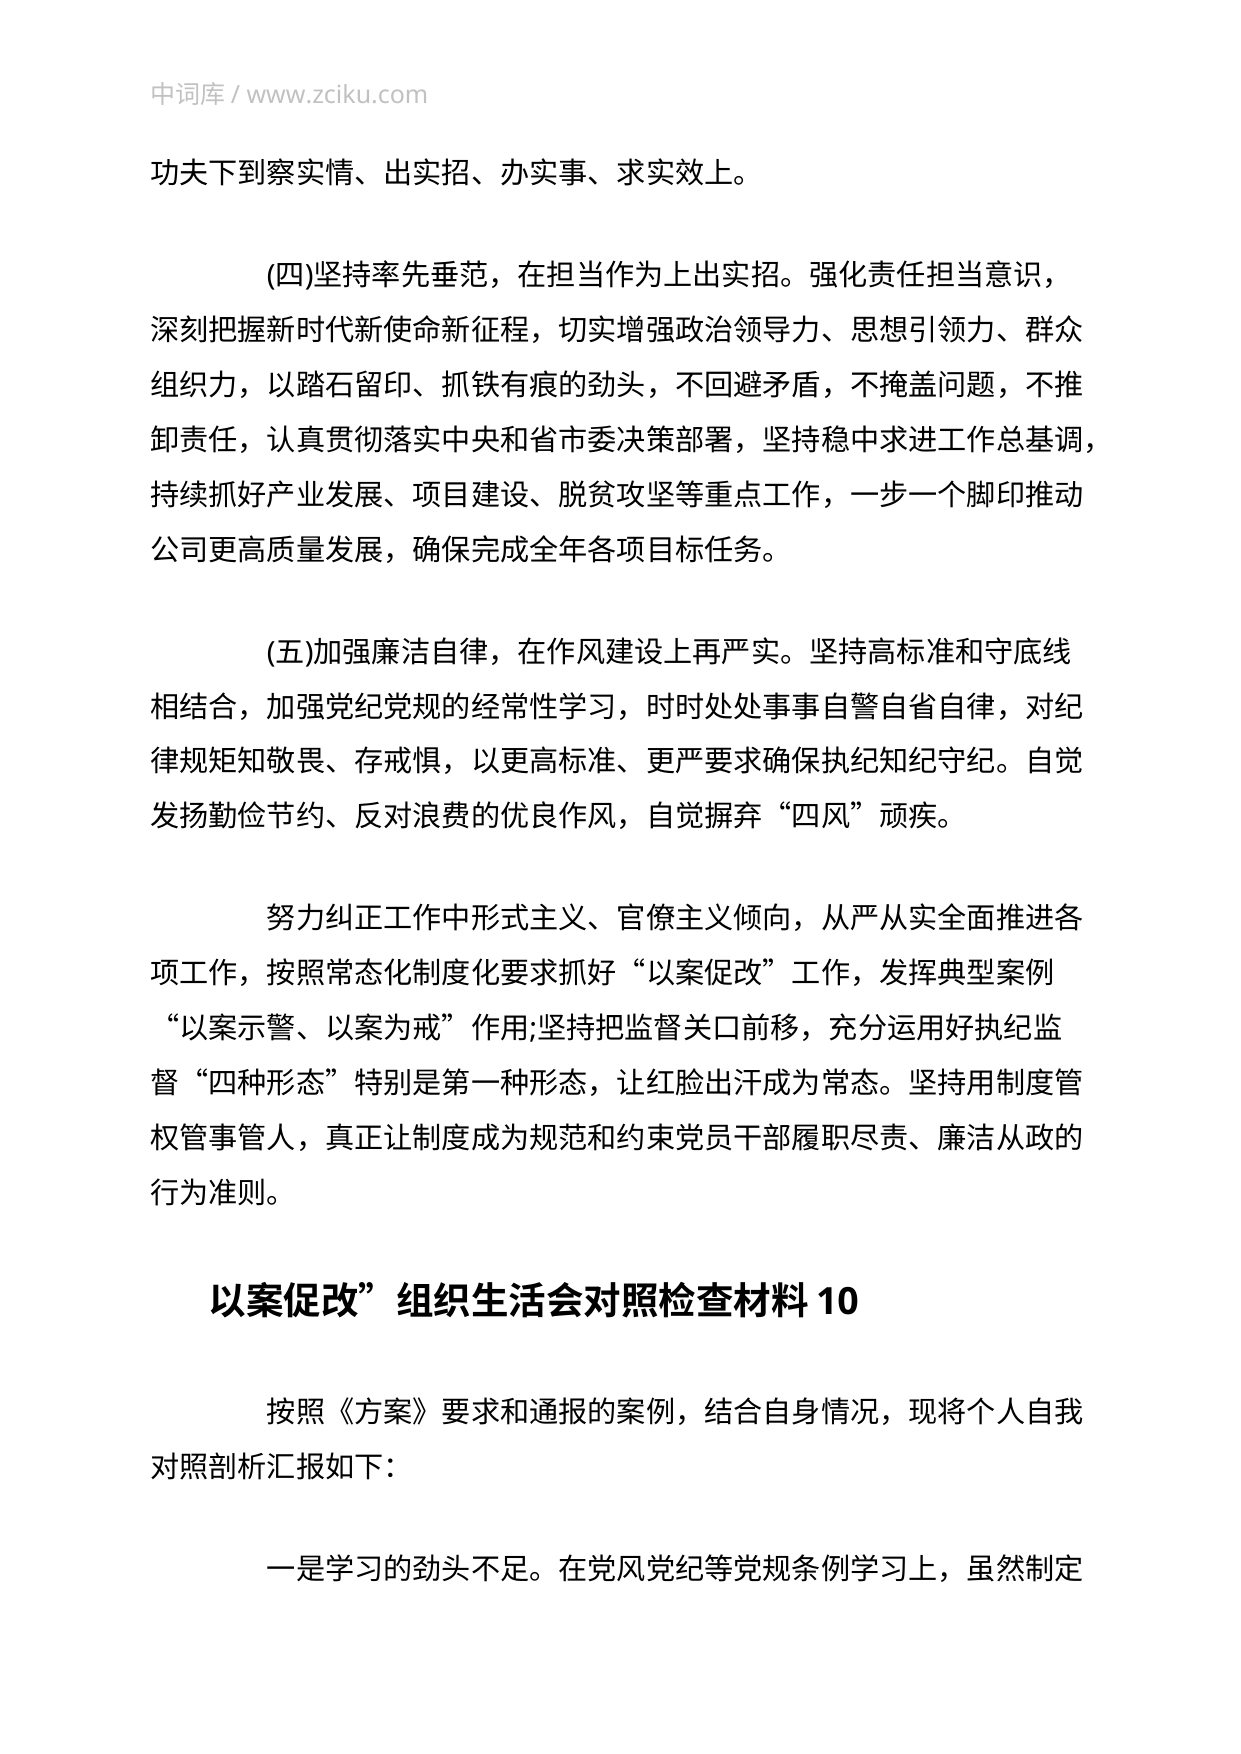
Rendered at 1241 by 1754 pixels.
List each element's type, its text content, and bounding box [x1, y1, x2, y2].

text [150, 150, 1090, 192]
text (五)加强廉洁自律，在作风建设上再严实。坚持高标准和守底线相结合，加强党纪党规的经常性学习，时时处处事事自警自省自律，对纪律规矩知敬畏、存戒惧，以更高标准、更严要求确保执纪知纪守纪。自觉发扬勤俭节约、反对浪费的优良作风，自觉摒弃“四风”顽疾。 [150, 628, 1090, 835]
text (四)坚持率先垂范，在担当作为上出实招。强化责任担当意识，深刻把握新时代新使命新征程，切实增强政治领导力、思想引领力、群众组织力，以踏石留印、抓铁有痕的劲头，不回避矛盾，不掩盖问题，不推卸责任，认真贯彻落实中央和省市委决策部署，坚持稳中求进工作总基调，持续抓好产业发展、项目建设、脱贫攻坚等重点工作，一步一个脚印推动公司更高质量发展，确保完成全年各项目标任务。 [150, 252, 1090, 569]
text 以案促改”组织生活会对照检查材料10 [150, 1271, 1090, 1326]
text 按照《方案》要求和通报的案例，结合自身情况，现将个人自我对照剖析汇报如下： [150, 1389, 1090, 1486]
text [150, 1545, 1090, 1588]
text 努力纠正工作中形式主义、官僚主义倾向，从严从实全面推进各项工作，按照常态化制度化要求抓好“以案促改”工作，发挥典型案例“以案示警、以案为戒”作用;坚持把监督关口前移，充分运用好执纪监督“四种形态”特别是第一种形态，让红脸出汗成为常态。坚持用制度管权管事管人，真正让制度成为规范和约束党员干部履职尽责、廉洁从政的行为准则。 [150, 895, 1090, 1212]
